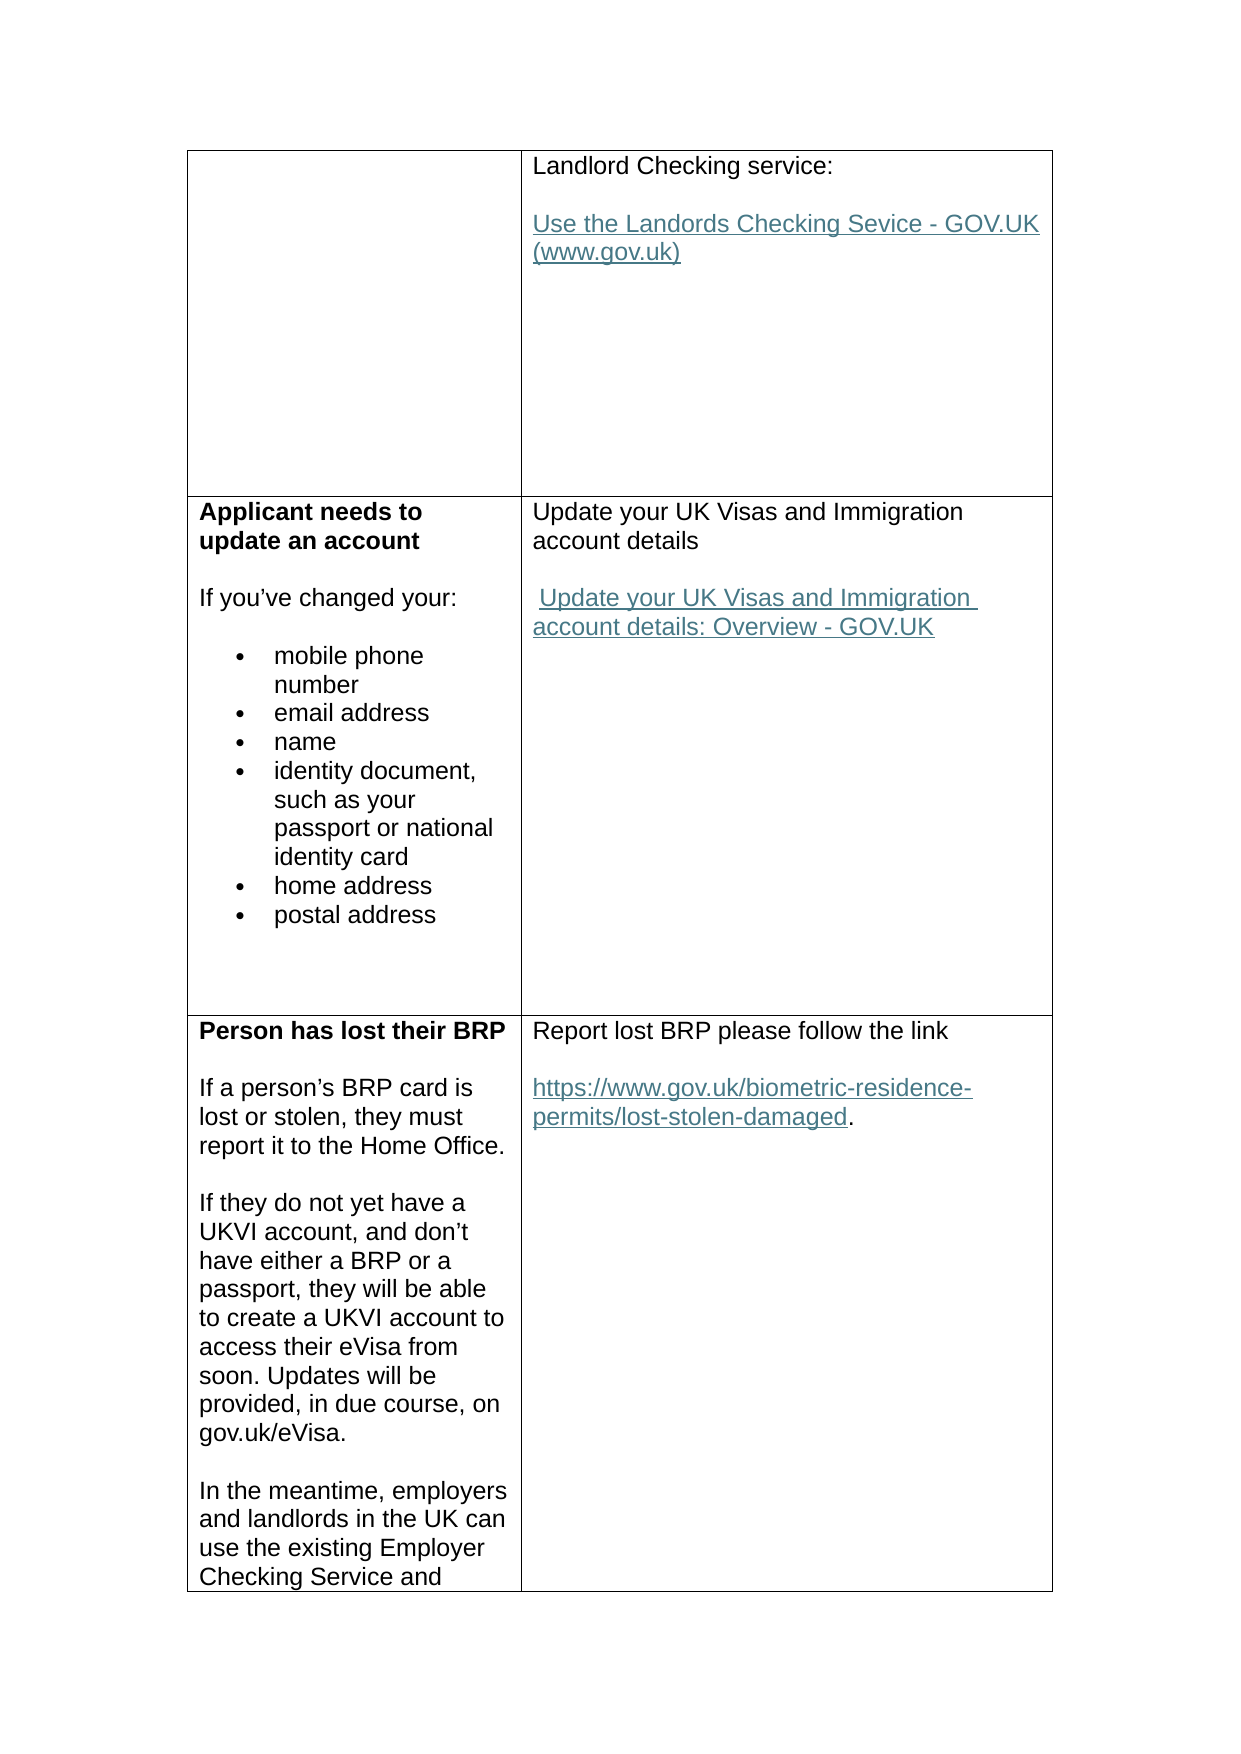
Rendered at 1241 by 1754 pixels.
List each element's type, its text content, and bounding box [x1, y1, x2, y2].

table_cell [188, 151, 521, 496]
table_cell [522, 151, 1052, 496]
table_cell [522, 1016, 1052, 1591]
table_cell Applicant needs to update an account If you’ve changed your: ​mobile phone number ​email address ​name ​identity document, such as your passport or national identity card ​home address postal address [188, 497, 521, 1014]
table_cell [188, 1016, 521, 1591]
table_cell Update your UK Visas and Immigration account details Update your UK Visas and Immigration account details: Overview - GOV.UK [522, 497, 1052, 1014]
